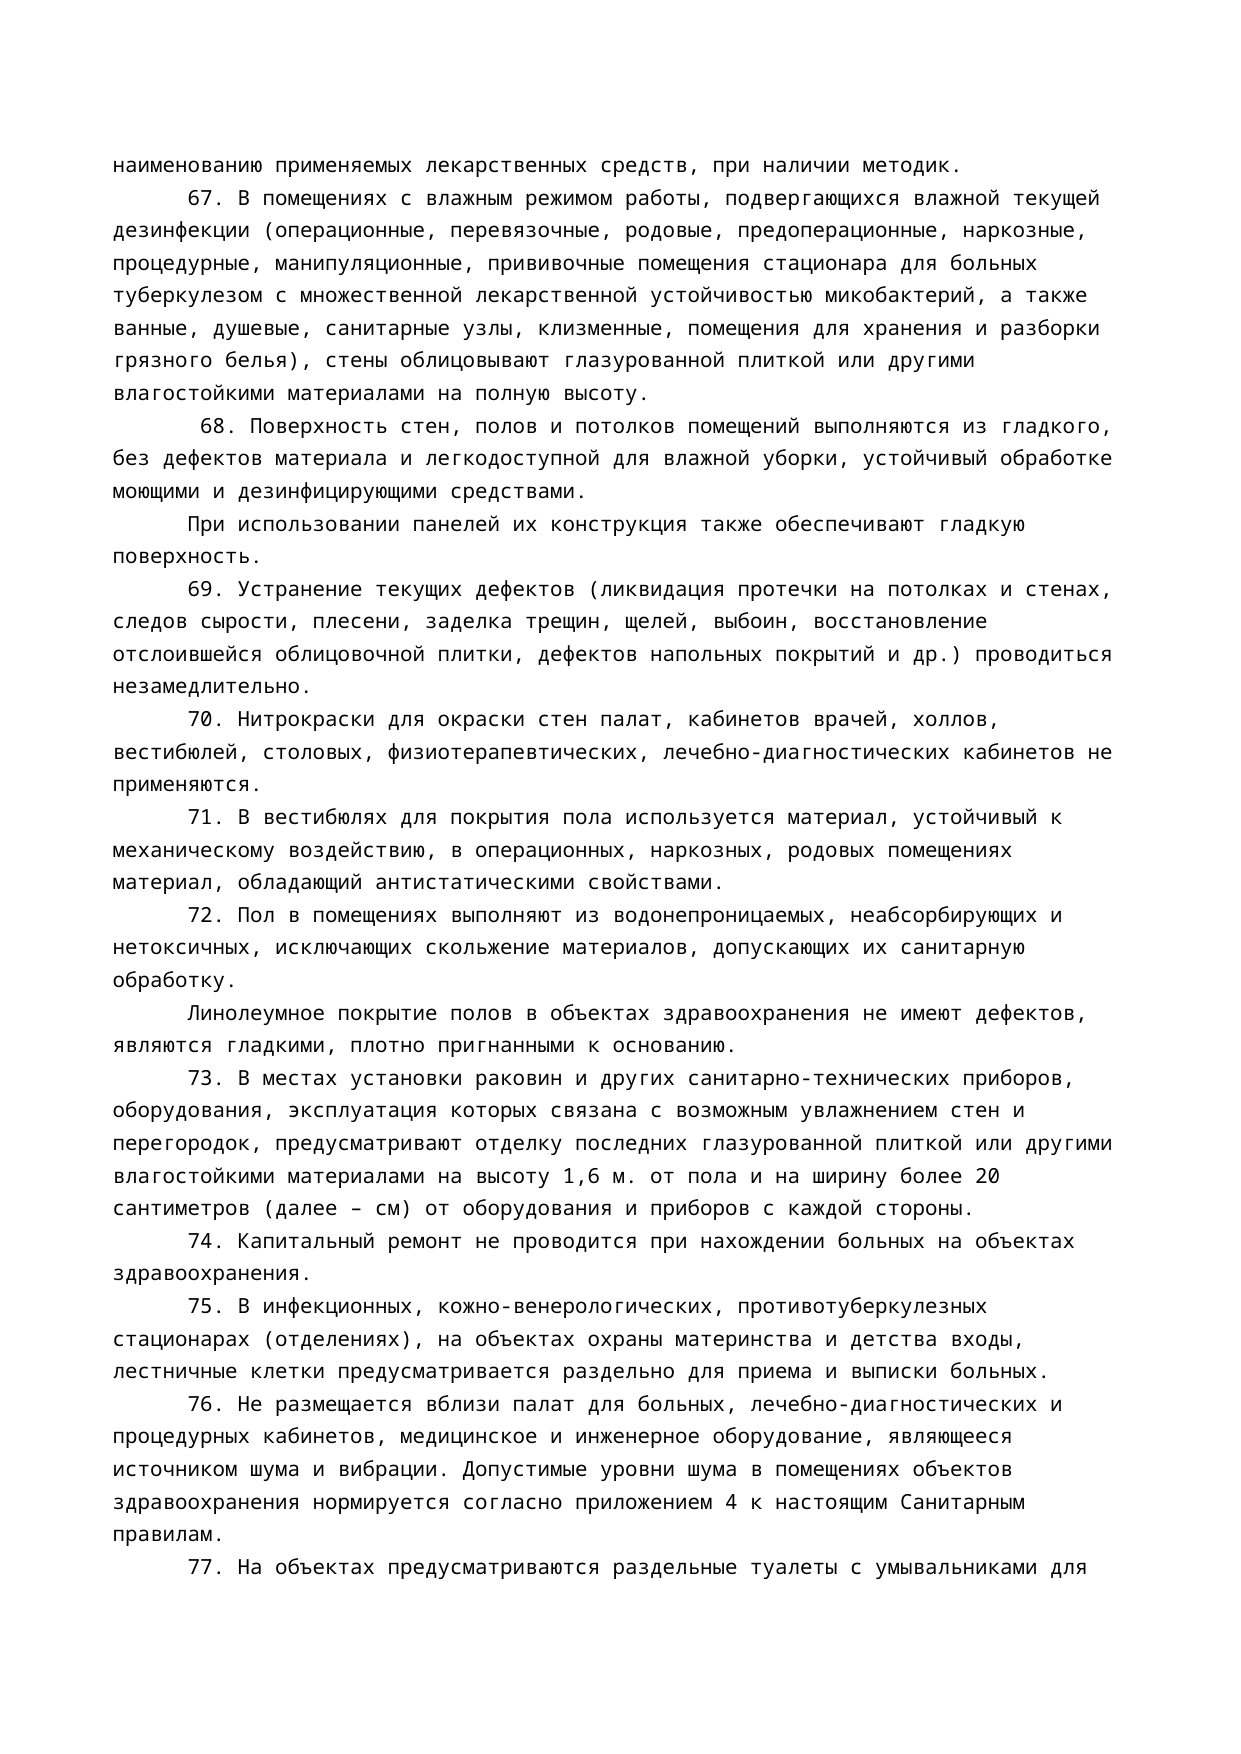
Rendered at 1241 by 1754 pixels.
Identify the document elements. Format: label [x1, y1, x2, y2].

text [112, 150, 1128, 1580]
